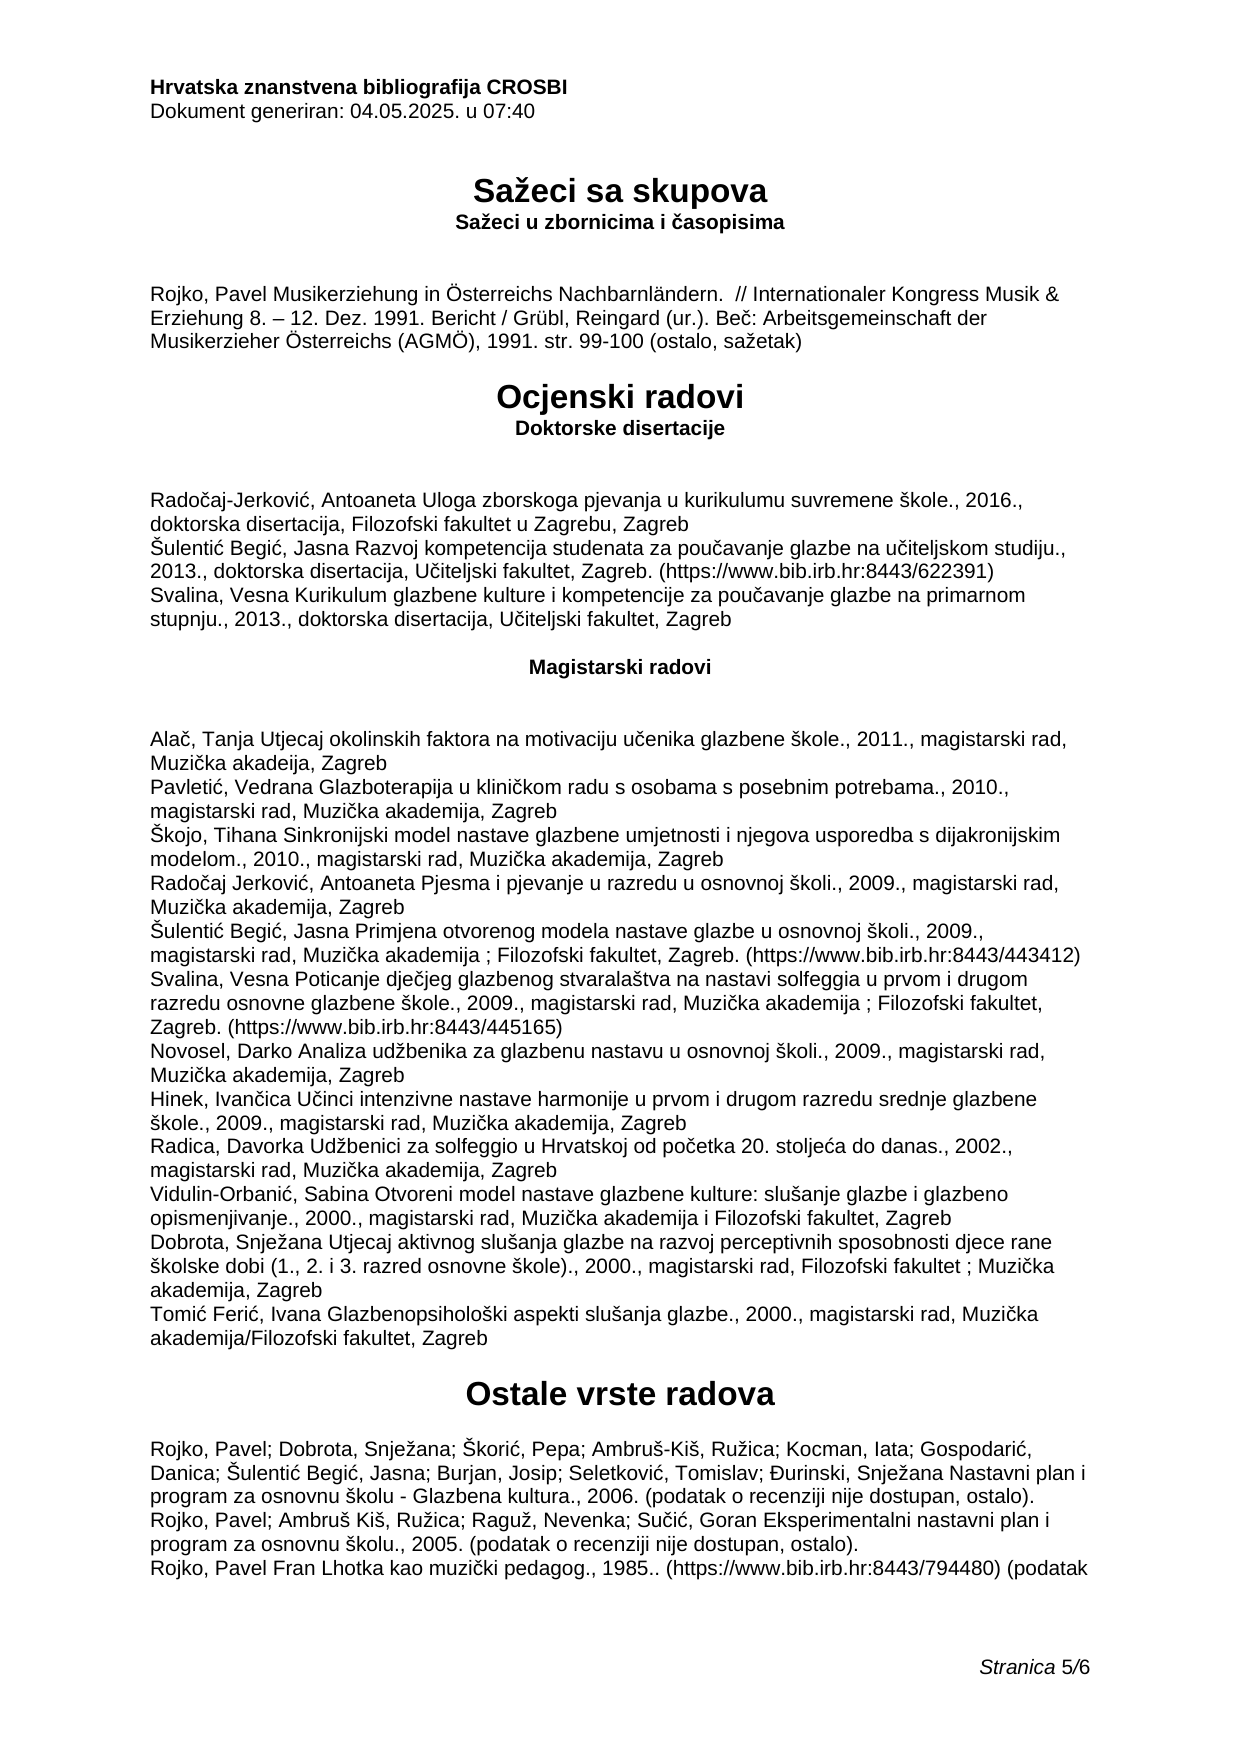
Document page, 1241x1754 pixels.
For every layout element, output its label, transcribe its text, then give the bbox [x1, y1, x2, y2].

text Šulentić Begić, Jasna [150, 535, 1090, 583]
text Svalina, Vesna [150, 583, 1090, 631]
text Rojko, Pavel [150, 281, 1090, 353]
subtitle Sažeci sa skupova [150, 171, 1090, 209]
text Rojko, Pavel; Dobrota, Snježana; Škorić, Pepa; Ambruš-Kiš, Ružica; Kocman, Iata; Gospodarić, Danica; Šulentić Begić, Jasna; Burjan, Josip; Seletković, Tomislav; Đurinski, Snježana [150, 1436, 1090, 1508]
text Šulentić Begić, Jasna [150, 919, 1090, 967]
subtitle Doktorske disertacije [150, 416, 1090, 439]
text Novosel, Darko [150, 1038, 1090, 1086]
text Tomić Ferić, Ivana [150, 1302, 1090, 1350]
text Škojo, Tihana [150, 823, 1090, 871]
subtitle Magistarski radovi [150, 655, 1090, 679]
text Svalina, Vesna [150, 967, 1090, 1038]
subtitle Ostale vrste radova [150, 1374, 1090, 1412]
text Rojko, Pavel; Ambruš Kiš, Ružica; Raguž, Nevenka; Sučić, Goran [150, 1508, 1090, 1556]
subtitle Ocjenski radovi [150, 377, 1090, 416]
text Pavletić, Vedrana [150, 775, 1090, 823]
text Radočaj Jerković, Antoaneta [150, 871, 1090, 919]
text Dobrota, Snježana [150, 1230, 1090, 1302]
subtitle Sažeci u zbornicima i časopisima [150, 209, 1090, 233]
text Radočaj-Jerković, Antoaneta [150, 487, 1090, 535]
text Hinek, Ivančica [150, 1086, 1090, 1134]
text Alač, Tanja [150, 727, 1090, 775]
text Rojko, Pavel [150, 1556, 1090, 1580]
text Vidulin-Orbanić, Sabina [150, 1182, 1090, 1230]
text Radica, Davorka [150, 1134, 1090, 1182]
